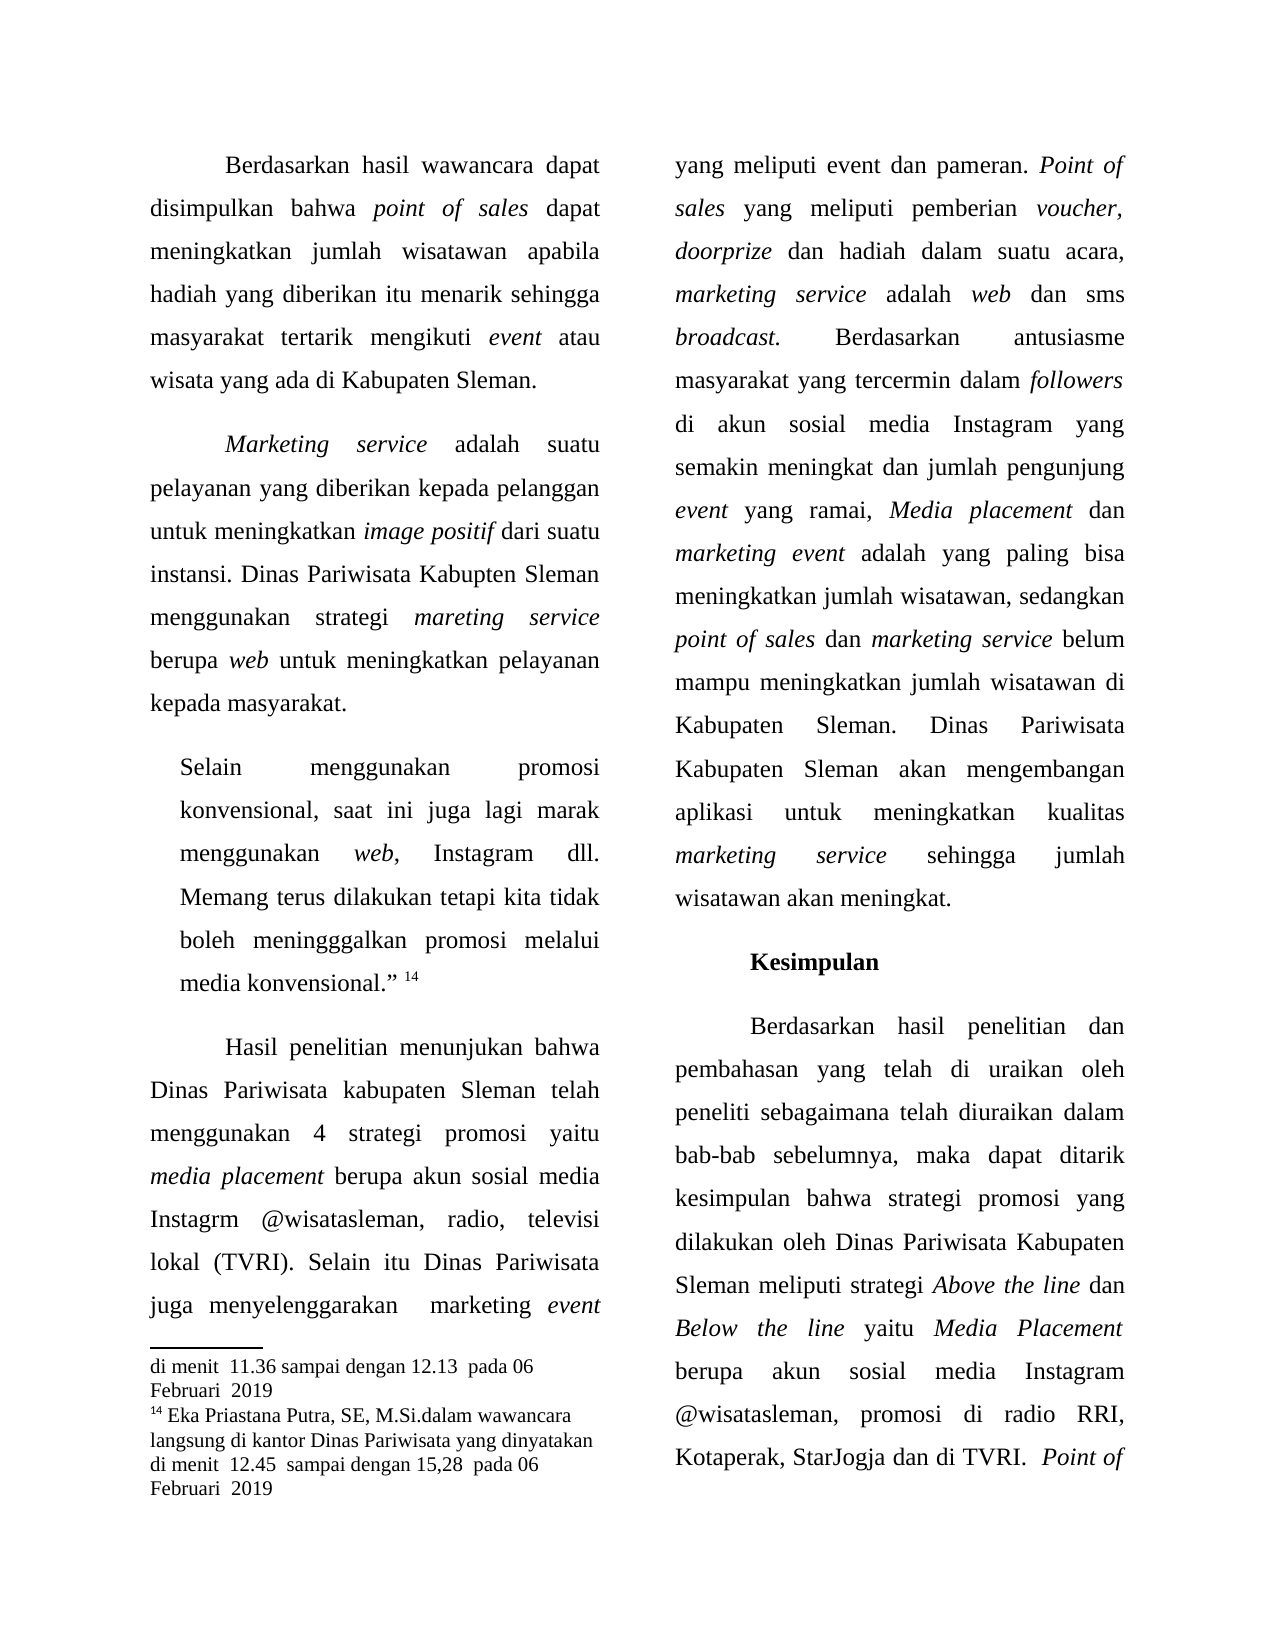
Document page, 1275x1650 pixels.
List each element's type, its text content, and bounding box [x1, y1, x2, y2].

text Selain menggunakan promosi konvensional, saat ini juga lagi marak menggunakan web, Instagram dll. Memang terus dilakukan tetapi kita tidak boleh meningggalkan promosi melalui media konvensional.” [179, 752, 600, 997]
text Kesimpulan [675, 947, 1125, 976]
text Berdasarkan hasil wawancara dapat disimpulkan bahwa point of sales dapat meningkatkan jumlah wisatawan apabila hadiah yang diberikan itu menarik sehingga masyarakat tertarik mengikuti event atau wisata yang ada di Kabupaten Sleman. [150, 150, 600, 394]
text Marketing service adalah suatu pelayanan yang diberikan kepada pelanggan untuk meningkatkan image positif dari suatu instansi. Dinas Pariwisata Kabupten Sleman menggunakan strategi mareting service berupa web untuk meningkatkan pelayanan kepada masyarakat. [150, 429, 600, 717]
text Hasil penelitian menunjukan bahwa Dinas Pariwisata kabupaten Sleman telah menggunakan 4 strategi promosi yaitu media placement berupa akun sosial media Instagrm @wisatasleman, radio, televisi lokal (TVRI). Selain itu Dinas Pariwisata juga menyelenggarakan marketing event yang meliputi event dan pameran. Point of sales yang meliputi pemberian voucher, doorprize dan hadiah dalam suatu acara, marketing service adalah web dan sms broadcast. Berdasarkan antusiasme masyarakat yang tercermin dalam followers di akun sosial media Instagram yang semakin meningkat dan jumlah pengunjung event yang ramai, Media placement dan marketing event adalah yang paling bisa meningkatkan jumlah wisatawan, sedangkan point of sales dan marketing service belum mampu meningkatkan jumlah wisatawan di Kabupaten Sleman. Dinas Pariwisata Kabupaten Sleman akan mengembangan aplikasi untuk meningkatkan kualitas marketing service sehingga jumlah wisatawan akan meningkat. [675, 150, 1125, 912]
text Hasil penelitian menunjukan bahwa Dinas Pariwisata kabupaten Sleman telah menggunakan 4 strategi promosi yaitu media placement berupa akun sosial media Instagrm @wisatasleman, radio, televisi lokal (TVRI). Selain itu Dinas Pariwisata juga menyelenggarakan marketing event yang meliputi event dan pameran. Point of sales yang meliputi pemberian voucher, doorprize dan hadiah dalam suatu acara, marketing service adalah web dan sms broadcast. Berdasarkan antusiasme masyarakat yang tercermin dalam followers di akun sosial media Instagram yang semakin meningkat dan jumlah pengunjung event yang ramai, Media placement dan marketing event adalah yang paling bisa meningkatkan jumlah wisatawan, sedangkan point of sales dan marketing service belum mampu meningkatkan jumlah wisatawan di Kabupaten Sleman. Dinas Pariwisata Kabupaten Sleman akan mengembangan aplikasi untuk meningkatkan kualitas marketing service sehingga jumlah wisatawan akan meningkat. [150, 1032, 600, 1319]
